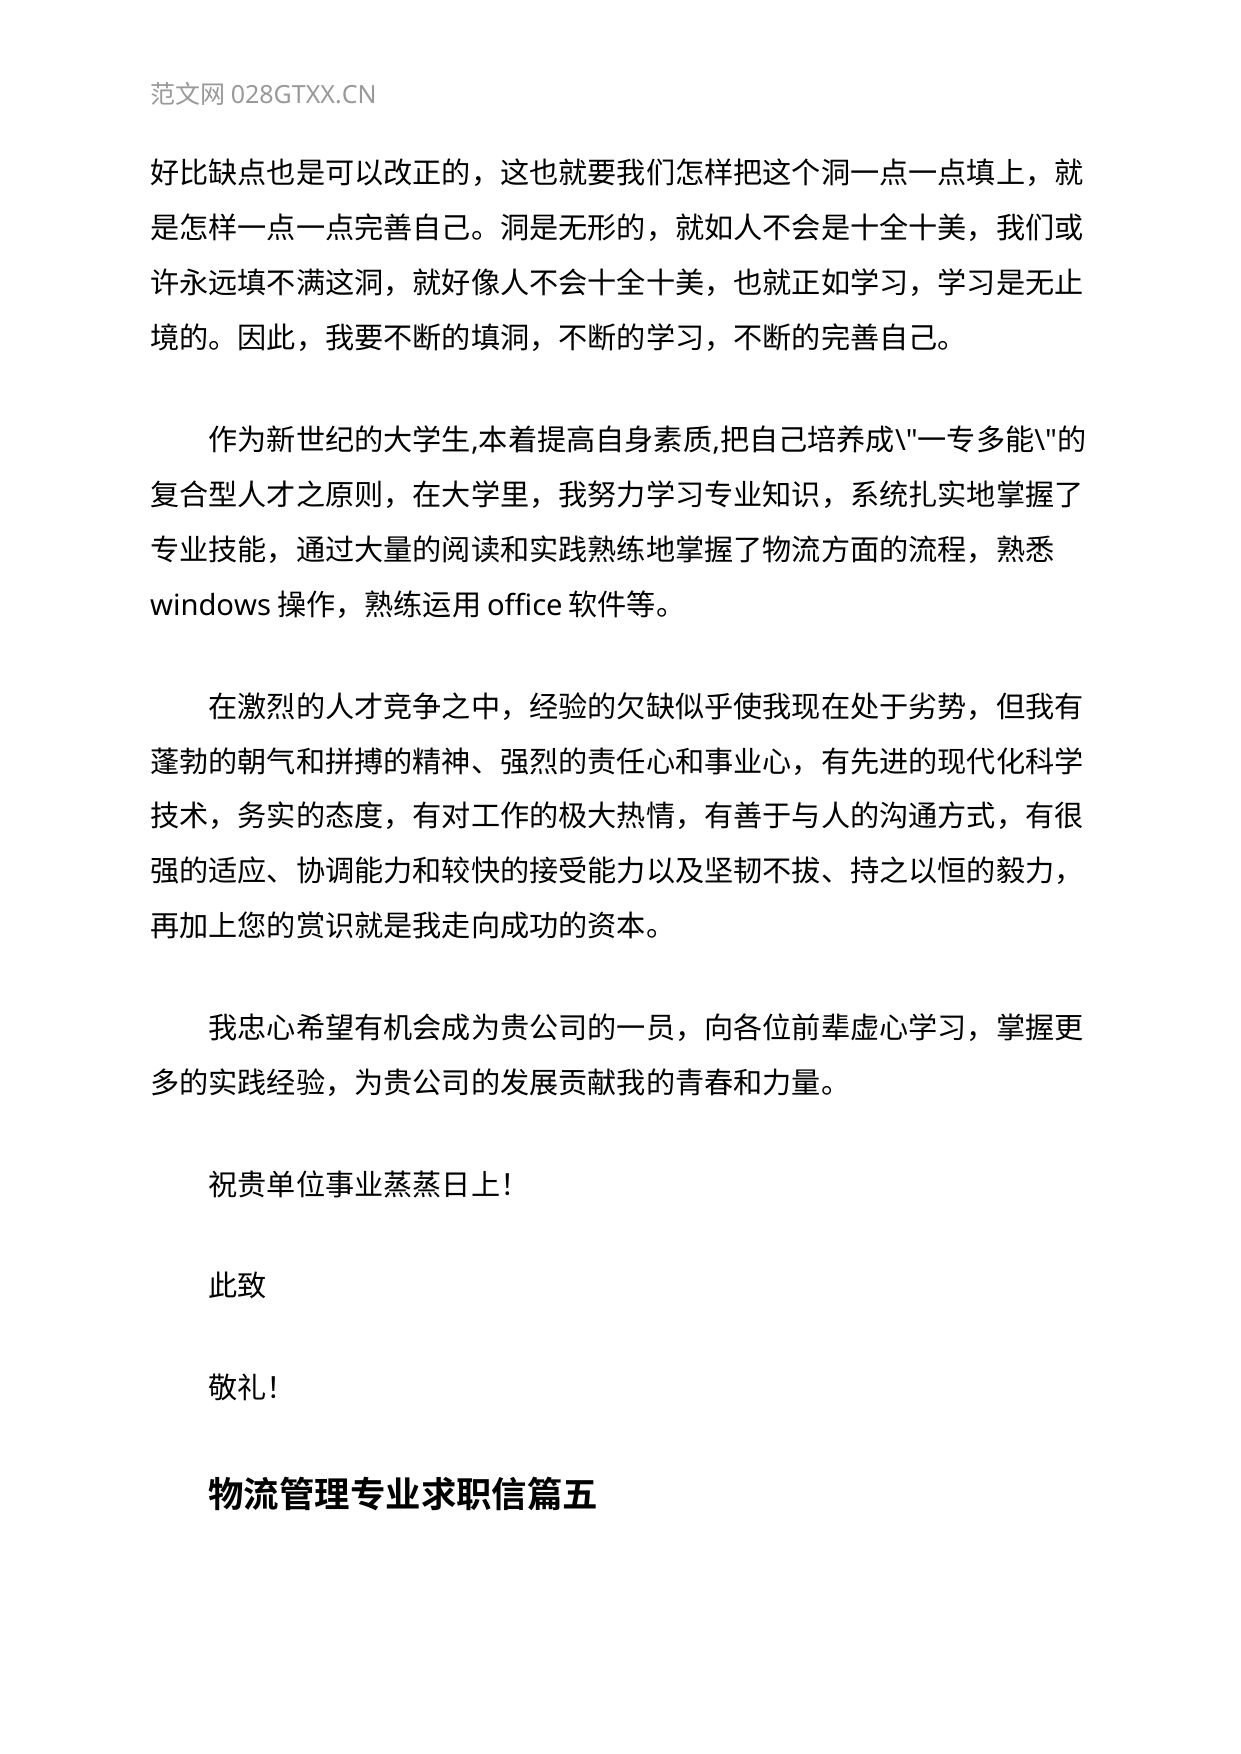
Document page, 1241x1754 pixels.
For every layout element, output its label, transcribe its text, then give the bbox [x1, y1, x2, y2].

text 敬礼！ [150, 1365, 1090, 1407]
text 祝贵单位事业蒸蒸日上！ [150, 1161, 1090, 1203]
text 此致 [150, 1263, 1090, 1305]
text 作为新世纪的大学生,本着提高自身素质,把自己培养成\"一专多能\"的复合型人才之原则，在大学里，我努力学习专业知识，系统扎实地掌握了专业技能，通过大量的阅读和实践熟练地掌握了物流方面的流程，熟悉windows操作，熟练运用office软件等。 [150, 416, 1090, 624]
text 在激烈的人才竞争之中，经验的欠缺似乎使我现在处于劣势，但我有蓬勃的朝气和拼搏的精神、强烈的责任心和事业心，有先进的现代化科学技术，务实的态度，有对工作的极大热情，有善于与人的沟通方式，有很强的适应、协调能力和较快的接受能力以及坚韧不拔、持之以恒的毅力，再加上您的赏识就是我走向成功的资本。 [150, 683, 1090, 945]
text 物流管理专业求职信篇五 [150, 1467, 1090, 1518]
text 我忠心希望有机会成为贵公司的一员，向各位前辈虚心学习，掌握更多的实践经验，为贵公司的发展贡献我的青春和力量。 [150, 1004, 1090, 1102]
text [150, 150, 1090, 357]
